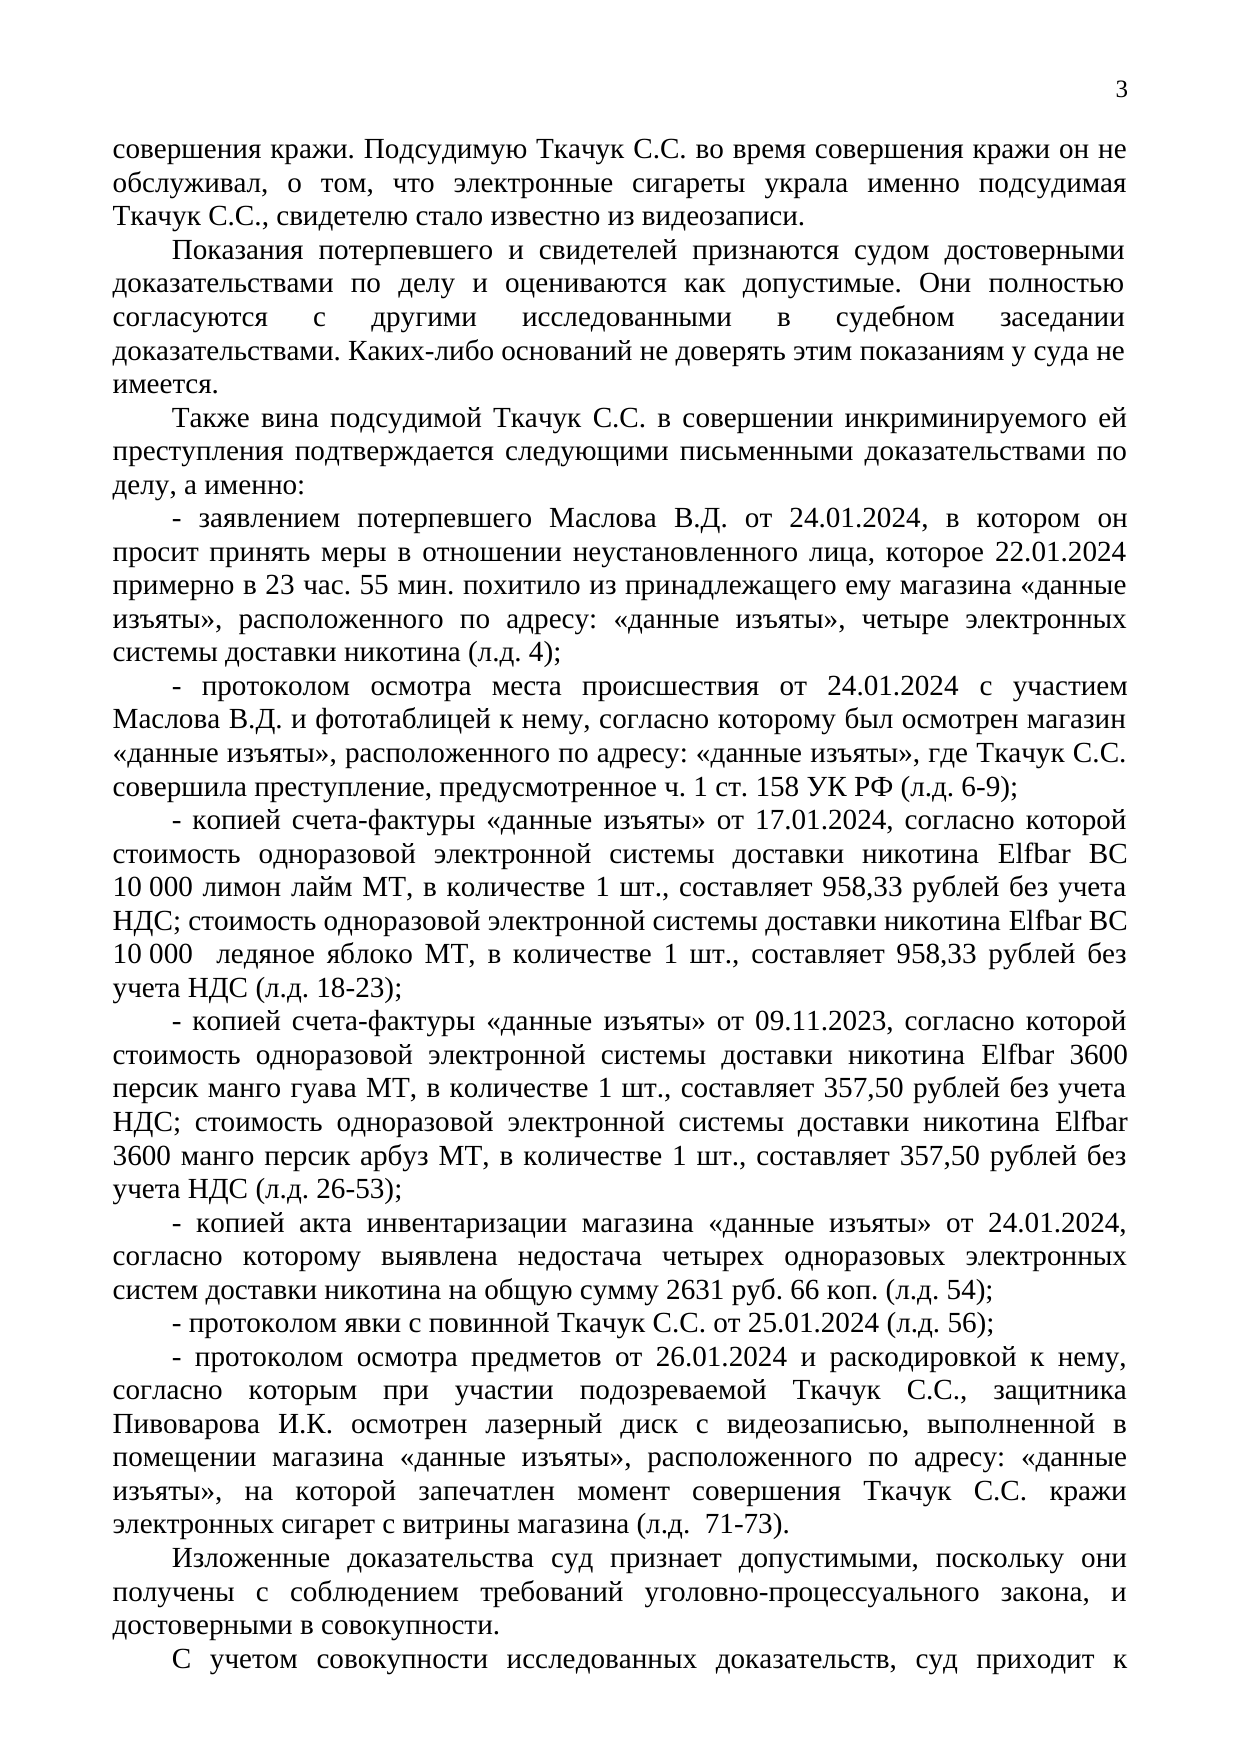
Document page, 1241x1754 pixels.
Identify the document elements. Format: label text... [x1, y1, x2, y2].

text - заявлением потерпевшего Маслова В.Д. от 24.01.2024, в котором он просит принять меры в отношении неустановленного лица, которое 22.01.2024 примерно в 23 час. 55 мин. похитило из принадлежащего ему магазина «данные изъяты», расположенного по адресу: «данные изъяты», четыре электронных системы доставки никотина (л.д. 4); [112, 500, 1128, 668]
text - копией счета-фактуры «данные изъяты» от 17.01.2024, согласно которой стоимость одноразовой электронной системы доставки никотина Elfbar BC 10 000 лимон лайм МТ, в количестве 1 шт., составляет 958,33 рублей без учета НДС; стоимость одноразовой электронной системы доставки никотина Elfbar BC 10 000 ледяное яблоко МТ, в количестве 1 шт., составляет 958,33 рублей без учета НДС (л.д. 18-23); [112, 802, 1128, 1003]
text Изложенные доказательства суд признает допустимыми, поскольку они получены с соблюдением требований уголовно-процессуального закона, и достоверными в совокупности. [112, 1540, 1128, 1641]
text Также вина подсудимой Ткачук С.С. в совершении инкриминируемого ей преступления подтверждается следующими письменными доказательствами по делу, а именно: [112, 400, 1128, 500]
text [112, 131, 1128, 232]
text Показания потерпевшего и свидетелей признаются судом достоверными доказательствами по делу и оцениваются как допустимые. Они полностью согласуются с другими исследованными в судебном заседании доказательствами. Каких-либо оснований не доверять этим показаниям у суда не имеется. [112, 232, 1125, 400]
text - копией счета-фактуры «данные изъяты» от 09.11.2023, согласно которой стоимость одноразовой электронной системы доставки никотина Elfbar 3600 персик манго гуава МТ, в количестве 1 шт., составляет 357,50 рублей без учета НДС; стоимость одноразовой электронной системы доставки никотина Elfbar 3600 манго персик арбуз МТ, в количестве 1 шт., составляет 357,50 рублей без учета НДС (л.д. 26-53); [112, 1003, 1128, 1205]
text - протоколом явки с повинной Ткачук С.С. от 25.01.2024 (л.д. 56); [112, 1305, 1128, 1339]
text - копией акта инвентаризации магазина «данные изъяты» от 24.01.2024, согласно которому выявлена недостача четырех одноразовых электронных систем доставки никотина на общую сумму 2631 руб. 66 коп. (л.д. 54); [112, 1205, 1128, 1305]
text - протоколом осмотра места происшествия от 24.01.2024 с участием Маслова В.Д. и фототаблицей к нему, согласно которому был осмотрен магазин «данные изъяты», расположенного по адресу: «данные изъяты», где Ткачук С.С. совершила преступление, предусмотренное ч. 1 ст. 158 УК РФ (л.д. 6-9); [112, 668, 1128, 802]
text - протоколом осмотра предметов от 26.01.2024 и раскодировкой к нему, согласно которым при участии подозреваемой Ткачук С.С., защитника Пивоварова И.К. осмотрен лазерный диск с видеозаписью, выполненной в помещении магазина «данные изъяты», расположенного по адресу: «данные изъяты», на которой запечатлен момент совершения Ткачук С.С. кражи электронных сигарет с витрины магазина (л.д. 71-73). [112, 1339, 1128, 1540]
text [112, 1641, 1128, 1674]
